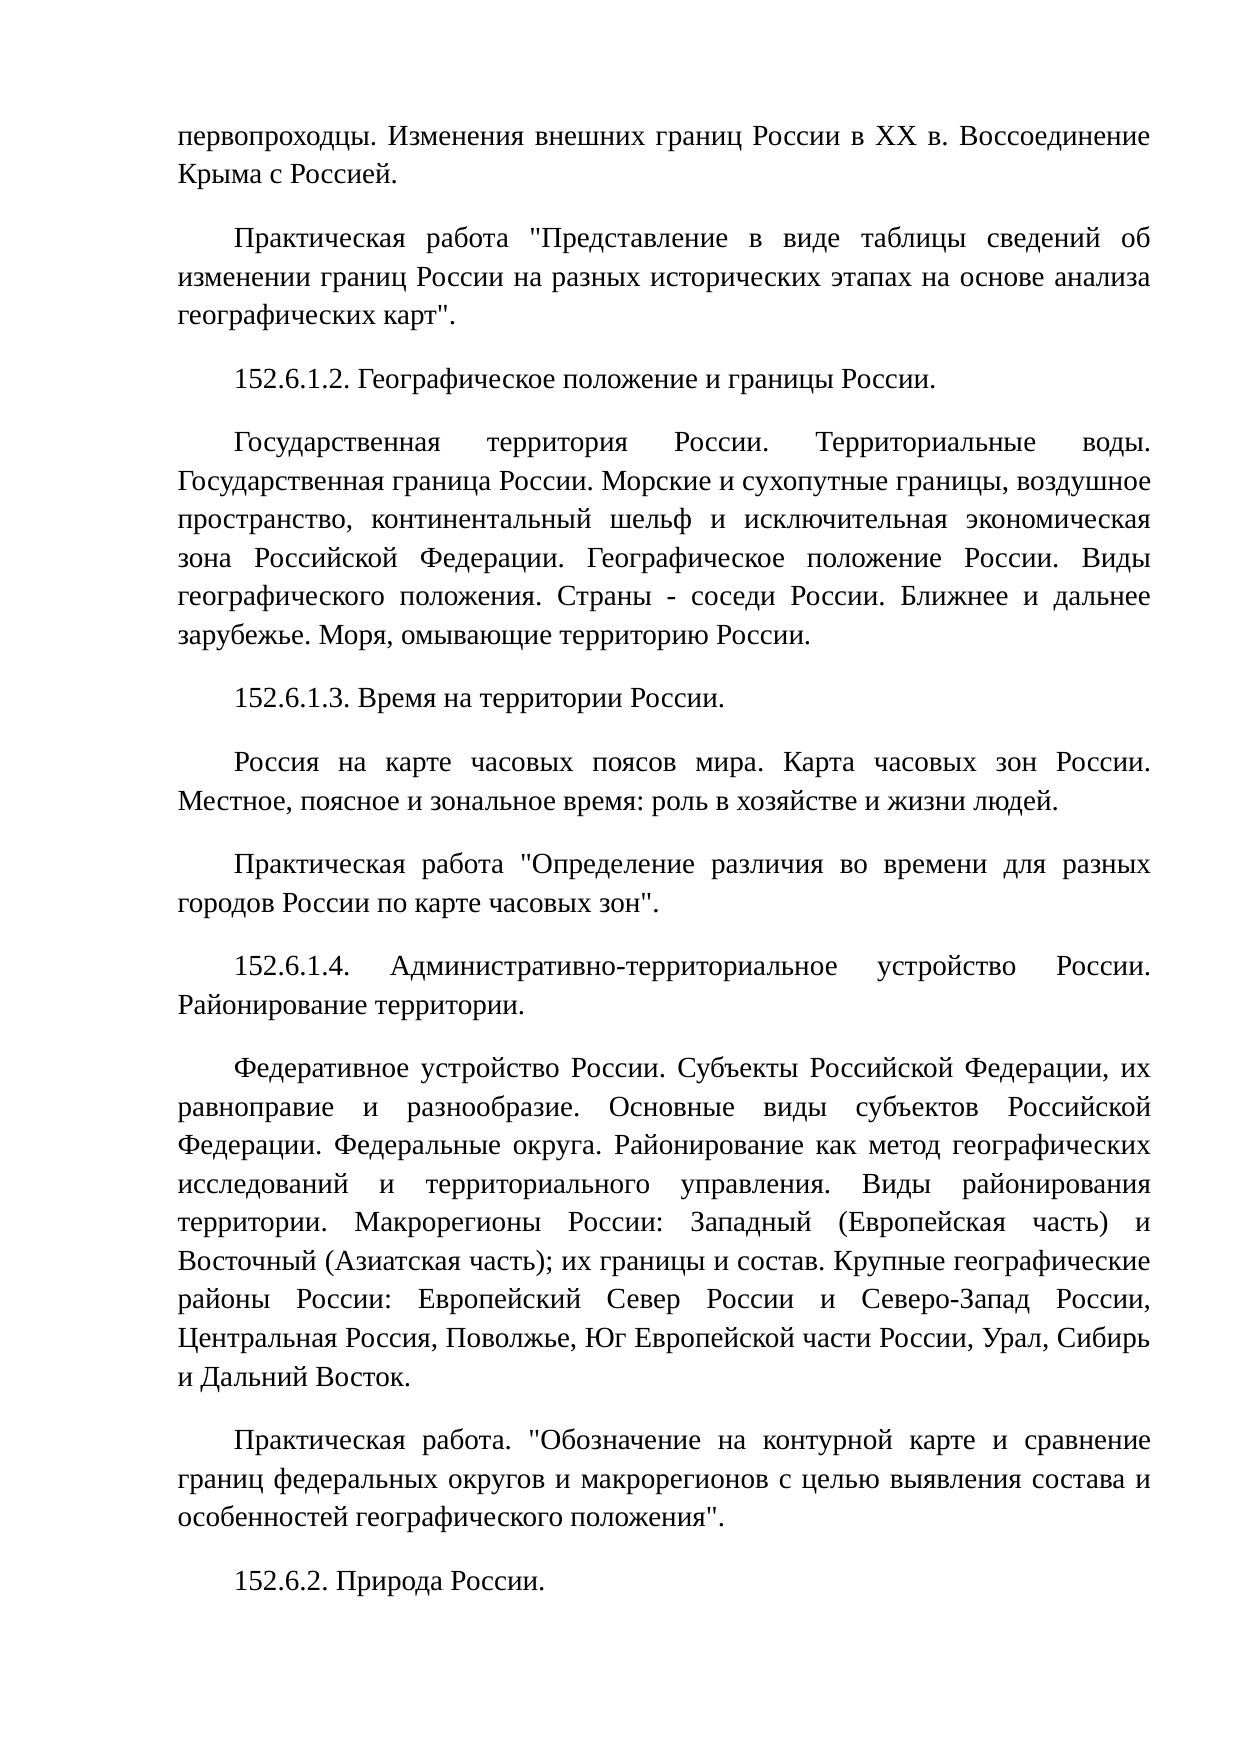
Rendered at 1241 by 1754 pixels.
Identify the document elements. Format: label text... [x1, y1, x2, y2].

text Государственная территория России. Территориальные воды. Государственная граница России. Морские и сухопутные границы, воздушное пространство, континентальный шельф и исключительная экономическая зона Российской Федерации. Географическое положение России. Виды географического положения. Страны - соседи России. Ближнее и дальнее зарубежье. Моря, омывающие территорию России. [177, 424, 1152, 651]
text 152.6.1.2. Географическое положение и границы России. [177, 361, 1152, 394]
text Практическая работа "Представление в виде таблицы сведений об изменении границ России на разных исторических этапах на основе анализа географических карт". [177, 220, 1152, 331]
text Практическая работа "Определение различия во времени для разных городов России по карте часовых зон". [177, 846, 1152, 918]
text Россия на карте часовых поясов мира. Карта часовых зон России. Местное, поясное и зональное время: роль в хозяйстве и жизни людей. [177, 744, 1152, 816]
text 152.6.1.3. Время на территории России. [177, 681, 1152, 714]
text 152.6.2. Природа России. [177, 1563, 1152, 1596]
text Практическая работа. "Обозначение на контурной карте и сравнение границ федеральных округов и макрорегионов с целью выявления состава и особенностей географического положения". [177, 1422, 1152, 1533]
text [177, 118, 1152, 190]
text Федеративное устройство России. Субъекты Российской Федерации, их равноправие и разнообразие. Основные виды субъектов Российской Федерации. Федеральные округа. Районирование как метод географических исследований и территориального управления. Виды районирования территории. Макрорегионы России: Западный (Европейская часть) и Восточный (Азиатская часть); их границы и состав. Крупные географические районы России: Европейский Север России и Северо-Запад России, Центральная Россия, Поволжье, Юг Европейской части России, Урал, Сибирь и Дальний Восток. [177, 1050, 1152, 1392]
text 152.6.1.4. Административно-территориальное устройство России. Районирование территории. [177, 948, 1152, 1020]
